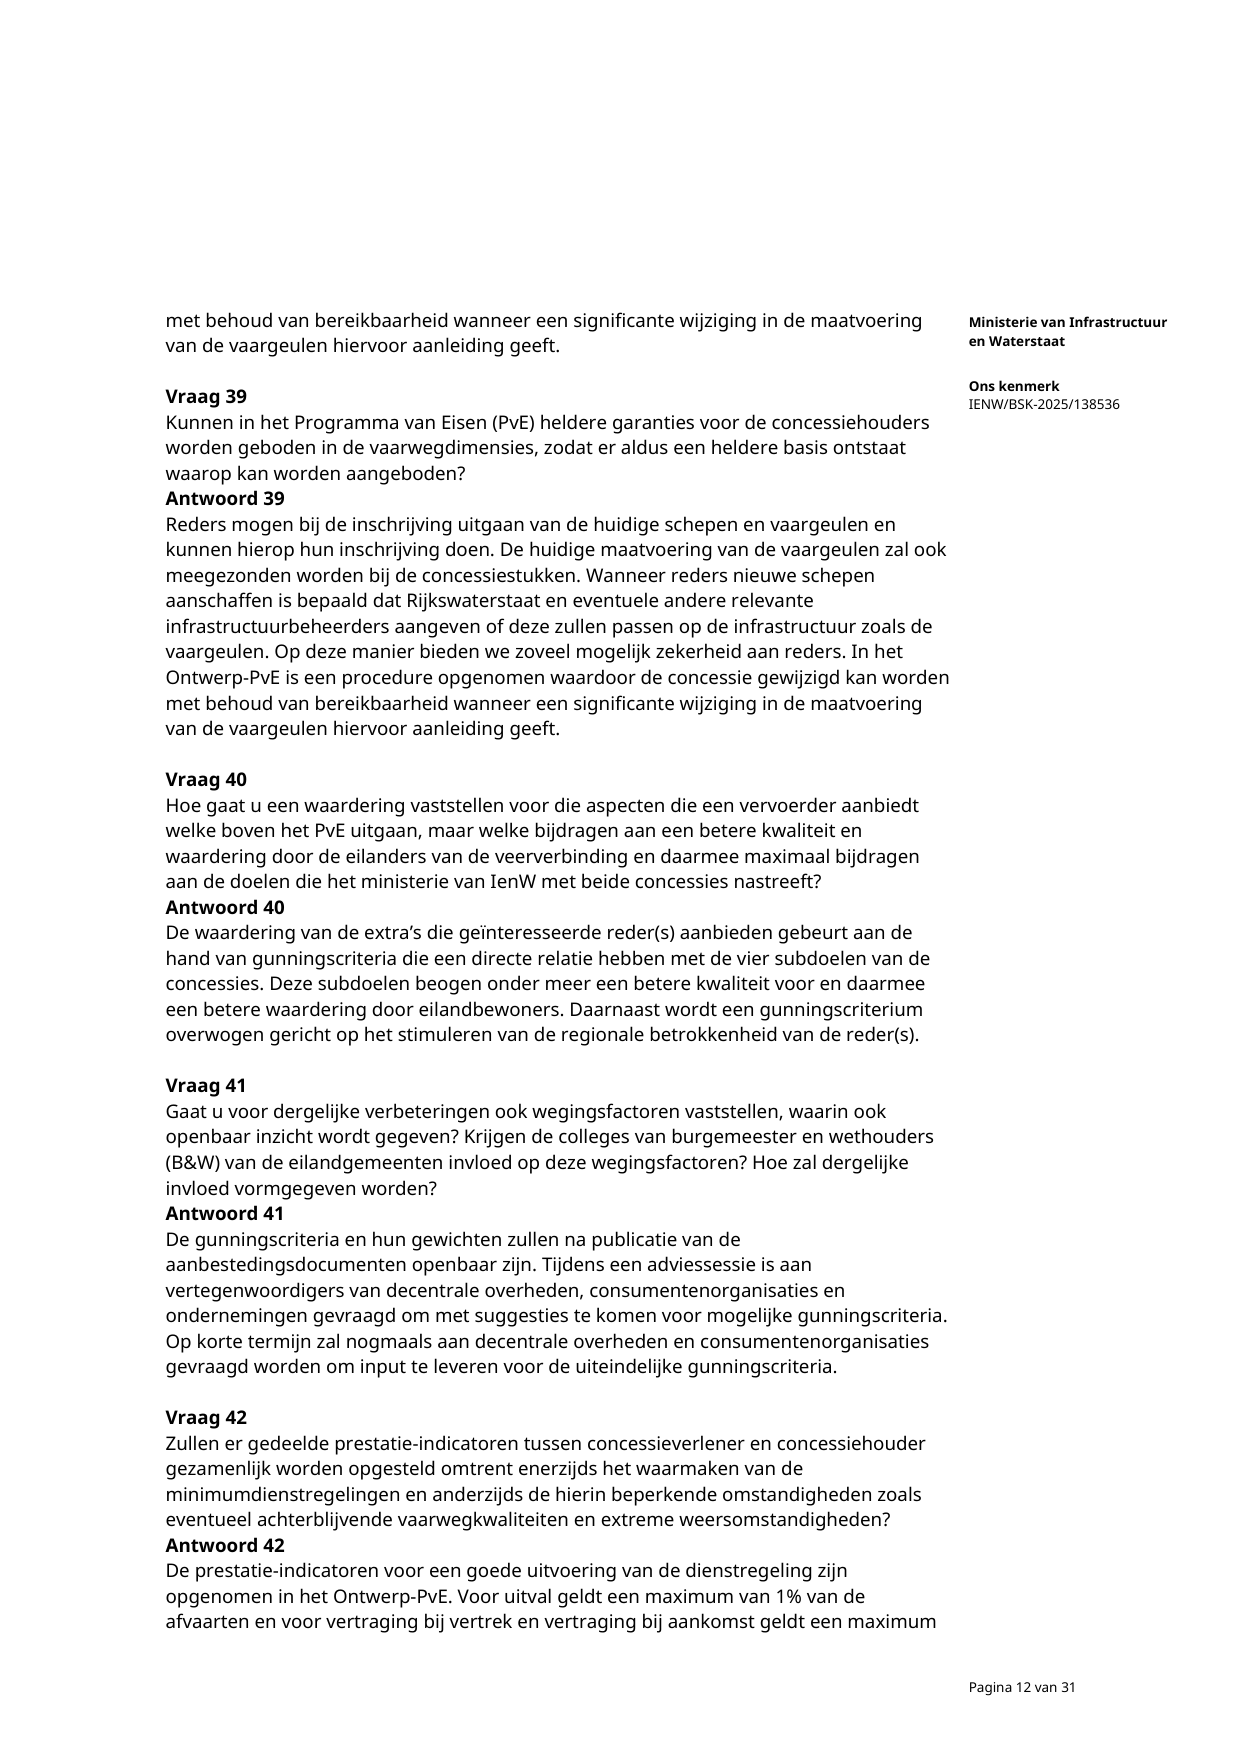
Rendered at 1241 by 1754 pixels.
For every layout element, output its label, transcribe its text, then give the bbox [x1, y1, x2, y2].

text Vraag 40 [165, 766, 951, 792]
text Antwoord 40 [165, 894, 951, 919]
text Zullen er gedeelde prestatie-indicatoren tussen concessieverlener en concessiehouder gezamenlijk worden opgesteld omtrent enerzijds het waarmaken van de minimumdienstregelingen en anderzijds de hierin beperkende omstandigheden zoals eventueel achterblijvende vaarwegkwaliteiten en extreme weersomstandigheden? [165, 1430, 951, 1532]
text Antwoord 41 [165, 1200, 951, 1226]
text Kunnen in het Programma van Eisen (PvE) heldere garanties voor de concessiehouders worden geboden in de vaarwegdimensies, zodat er aldus een heldere basis ontstaat waarop kan worden aangeboden? [165, 409, 951, 486]
text Vraag 42 [165, 1404, 951, 1430]
text Vraag 39 [165, 384, 951, 409]
text Antwoord 42 [165, 1532, 951, 1558]
text Gaat u voor dergelijke verbeteringen ook wegingsfactoren vaststellen, waarin ook openbaar inzicht wordt gegeven? Krijgen de colleges van burgemeester en wethouders (B&W) van de eilandgemeenten invloed op deze wegingsfactoren? Hoe zal dergelijke invloed vormgegeven worden? [165, 1098, 951, 1200]
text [165, 307, 951, 358]
text De waardering van de extra’s die geïnteresseerde reder(s) aanbieden gebeurt aan de hand van gunningscriteria die een directe relatie hebben met de vier subdoelen van de concessies. Deze subdoelen beogen onder meer een betere kwaliteit voor en daarmee een betere waardering door eilandbewoners. Daarnaast wordt een gunningscriterium overwogen gericht op het stimuleren van de regionale betrokkenheid van de reder(s). [165, 919, 951, 1047]
text Antwoord 39 [165, 486, 951, 511]
text Reders mogen bij de inschrijving uitgaan van de huidige schepen en vaargeulen en kunnen hierop hun inschrijving doen. De huidige maatvoering van de vaargeulen zal ook meegezonden worden bij de concessiestukken. Wanneer reders nieuwe schepen aanschaffen is bepaald dat Rijkswaterstaat en eventuele andere relevante infrastructuurbeheerders aangeven of deze zullen passen op de infrastructuur zoals de vaargeulen. Op deze manier bieden we zoveel mogelijk zekerheid aan reders. In het Ontwerp-PvE is een procedure opgenomen waardoor de concessie gewijzigd kan worden met behoud van bereikbaarheid wanneer een significante wijziging in de maatvoering van de vaargeulen hiervoor aanleiding geeft. [165, 511, 951, 741]
text Hoe gaat u een waardering vaststellen voor die aspecten die een vervoerder aanbiedt welke boven het PvE uitgaan, maar welke bijdragen aan een betere kwaliteit en waardering door de eilanders van de veerverbinding en daarmee maximaal bijdragen aan de doelen die het ministerie van IenW met beide concessies nastreeft? [165, 792, 951, 894]
text Vraag 41 [165, 1073, 951, 1098]
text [165, 1558, 951, 1634]
text De gunningscriteria en hun gewichten zullen na publicatie van de aanbestedingsdocumenten openbaar zijn. Tijdens een adviessessie is aan vertegenwoordigers van decentrale overheden, consumentenorganisaties en ondernemingen gevraagd om met suggesties te komen voor mogelijke gunningscriteria. Op korte termijn zal nogmaals aan decentrale overheden en consumentenorganisaties gevraagd worden om input te leveren voor de uiteindelijke gunningscriteria. [165, 1226, 951, 1379]
